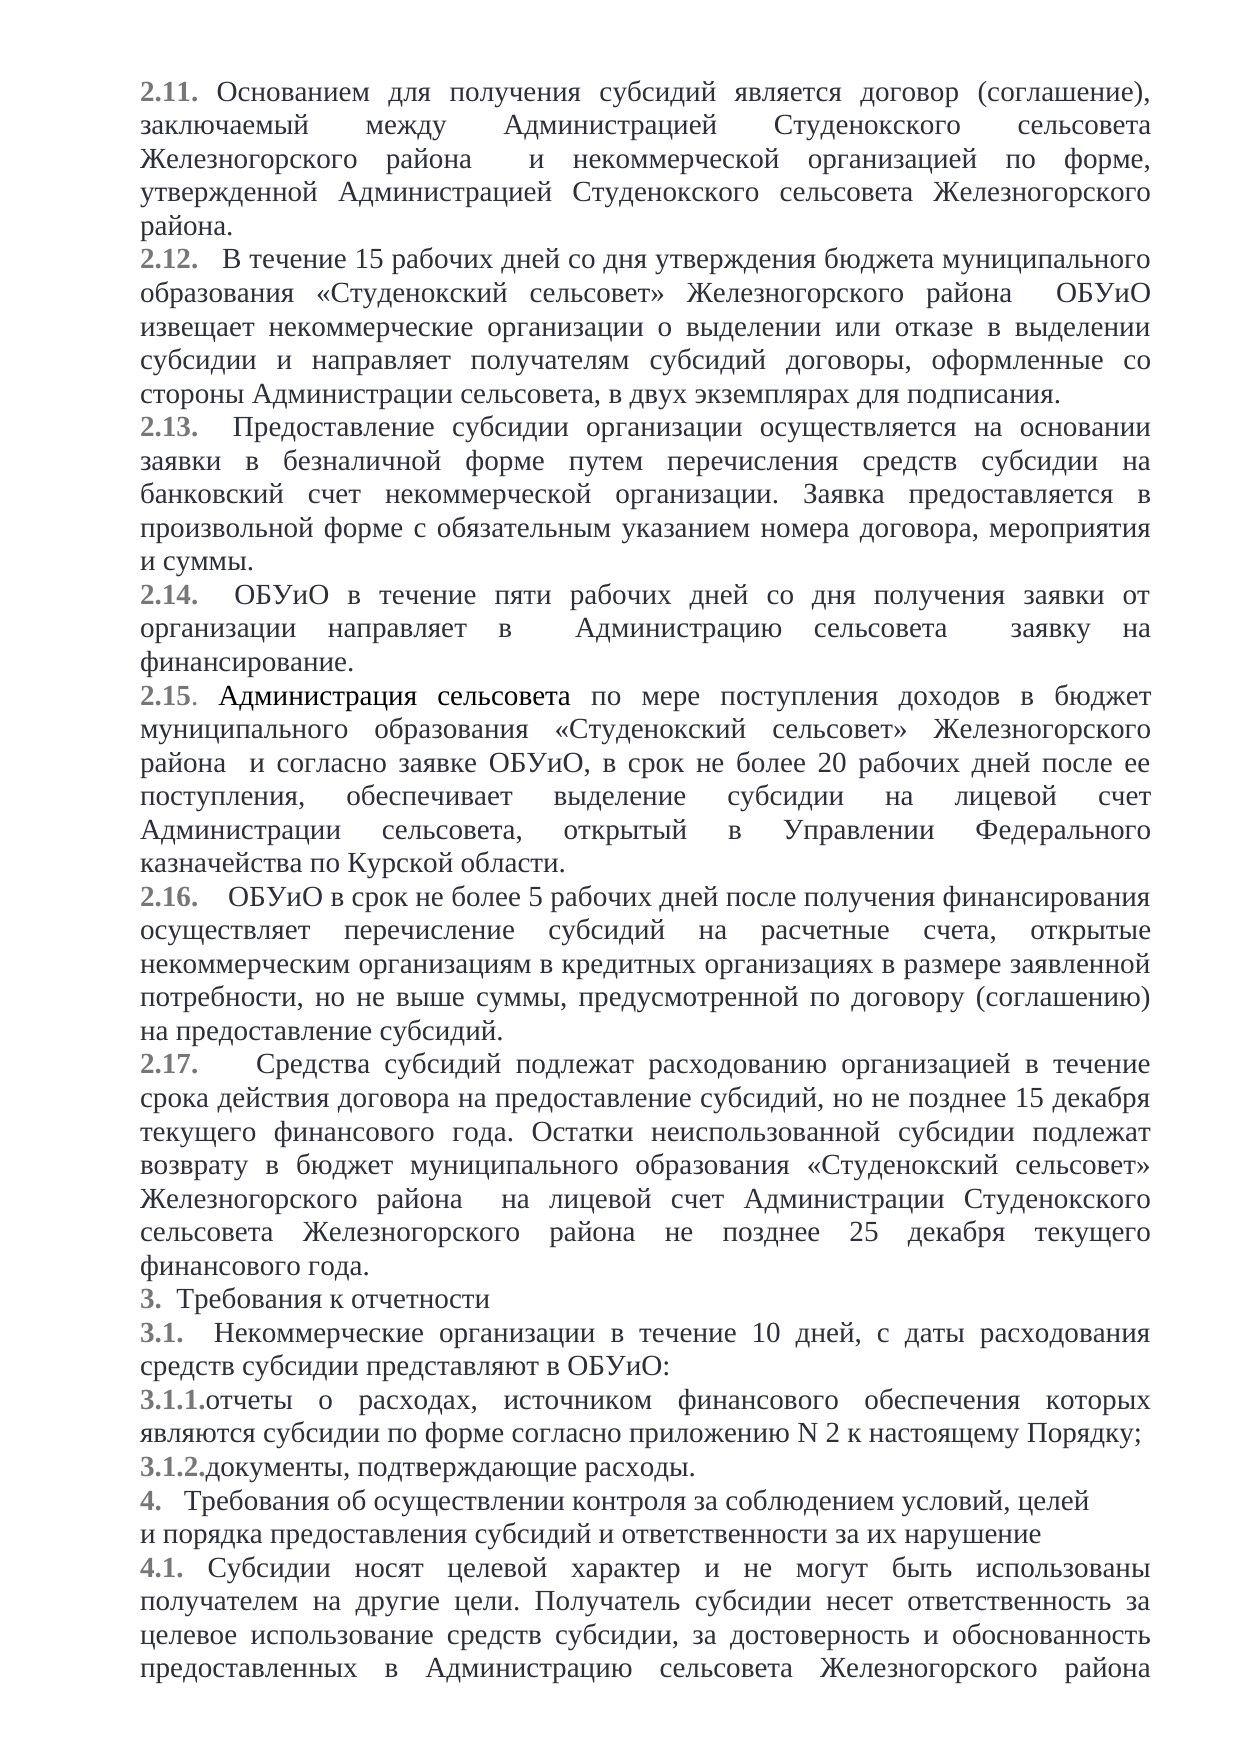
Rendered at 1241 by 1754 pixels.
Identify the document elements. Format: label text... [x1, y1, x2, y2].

text 2.16. ОБУиО в срок не более 5 рабочих дней после получения финансирования осуществляет перечисление субсидий на расчетные счета, открытые некоммерческим организациям в кредитных организациях в размере заявленной потребности, но не выше суммы, предусмотренной по договору (соглашению) на предоставление субсидий. [140, 879, 1152, 1047]
text 2.13. Предоставление субсидии организации осуществляется на основании заявки в безналичной форме путем перечисления средств субсидии на банковский счет некоммерческой организации. Заявка предоставляется в произвольной форме с обязательным указанием номера договора, мероприятия и суммы. [140, 409, 1152, 577]
text 3.1.1.отчеты о расходах, источником финансового обеспечения которых являются субсидии по форме согласно приложению N 2 к настоящему Порядку; [140, 1382, 1152, 1449]
text 4. Требования об осуществлении контроля за соблюдением условий, целей [140, 1483, 1152, 1516]
text 2.12. В течение 15 рабочих дней со дня утверждения бюджета муниципального образования «Студенокский сельсовет» Железногорского района ОБУиО извещает некоммерческие организации о выделении или отказе в выделении субсидии и направляет получателям субсидий договоры, оформленные со стороны Администрации сельсовета, в двух экземплярах для подписания. [140, 242, 1152, 409]
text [140, 1550, 1152, 1684]
text 2.11. Основанием для получения субсидий является договор (соглашение), заключаемый между Администрацией Студенокского сельсовета Железногорского района и некоммерческой организацией по форме, утвержденной Администрацией Студенокского сельсовета Железногорского района. [140, 74, 1152, 242]
text 2.15. Администрация сельсовета по мере поступления доходов в бюджет муниципального образования «Студенокский сельсовет» Железногорского района и согласно заявке ОБУиО, в срок не более 20 рабочих дней после ее поступления, обеспечивает выделение субсидии на лицевой счет Администрации сельсовета, открытый в Управлении Федерального казначейства по Курской области. [140, 678, 1152, 879]
text 3.1.2.документы, подтверждающие расходы. [140, 1449, 1152, 1483]
text 3.1. Некоммерческие организации в течение 10 дней, с даты расходования средств субсидии представляют в ОБУиО: [140, 1315, 1152, 1382]
text 3. Требования к отчетности [140, 1281, 1152, 1315]
text и порядка предоставления субсидий и ответственности за их нарушение [140, 1516, 1152, 1550]
text 2.17. Средства субсидий подлежат расходованию организацией в течение срока действия договора на предоставление субсидий, но не позднее 15 декабря текущего финансового года. Остатки неиспользованной субсидии подлежат возврату в бюджет муниципального образования «Студенокский сельсовет» Железногорского района на лицевой счет Администрации Студенокского сельсовета Железногорского района не позднее 25 декабря текущего финансового года. [140, 1047, 1152, 1281]
text 2.14. ОБУиО в течение пяти рабочих дней со дня получения заявки от организации направляет в Администрацию сельсовета заявку на финансирование. [140, 577, 1152, 678]
